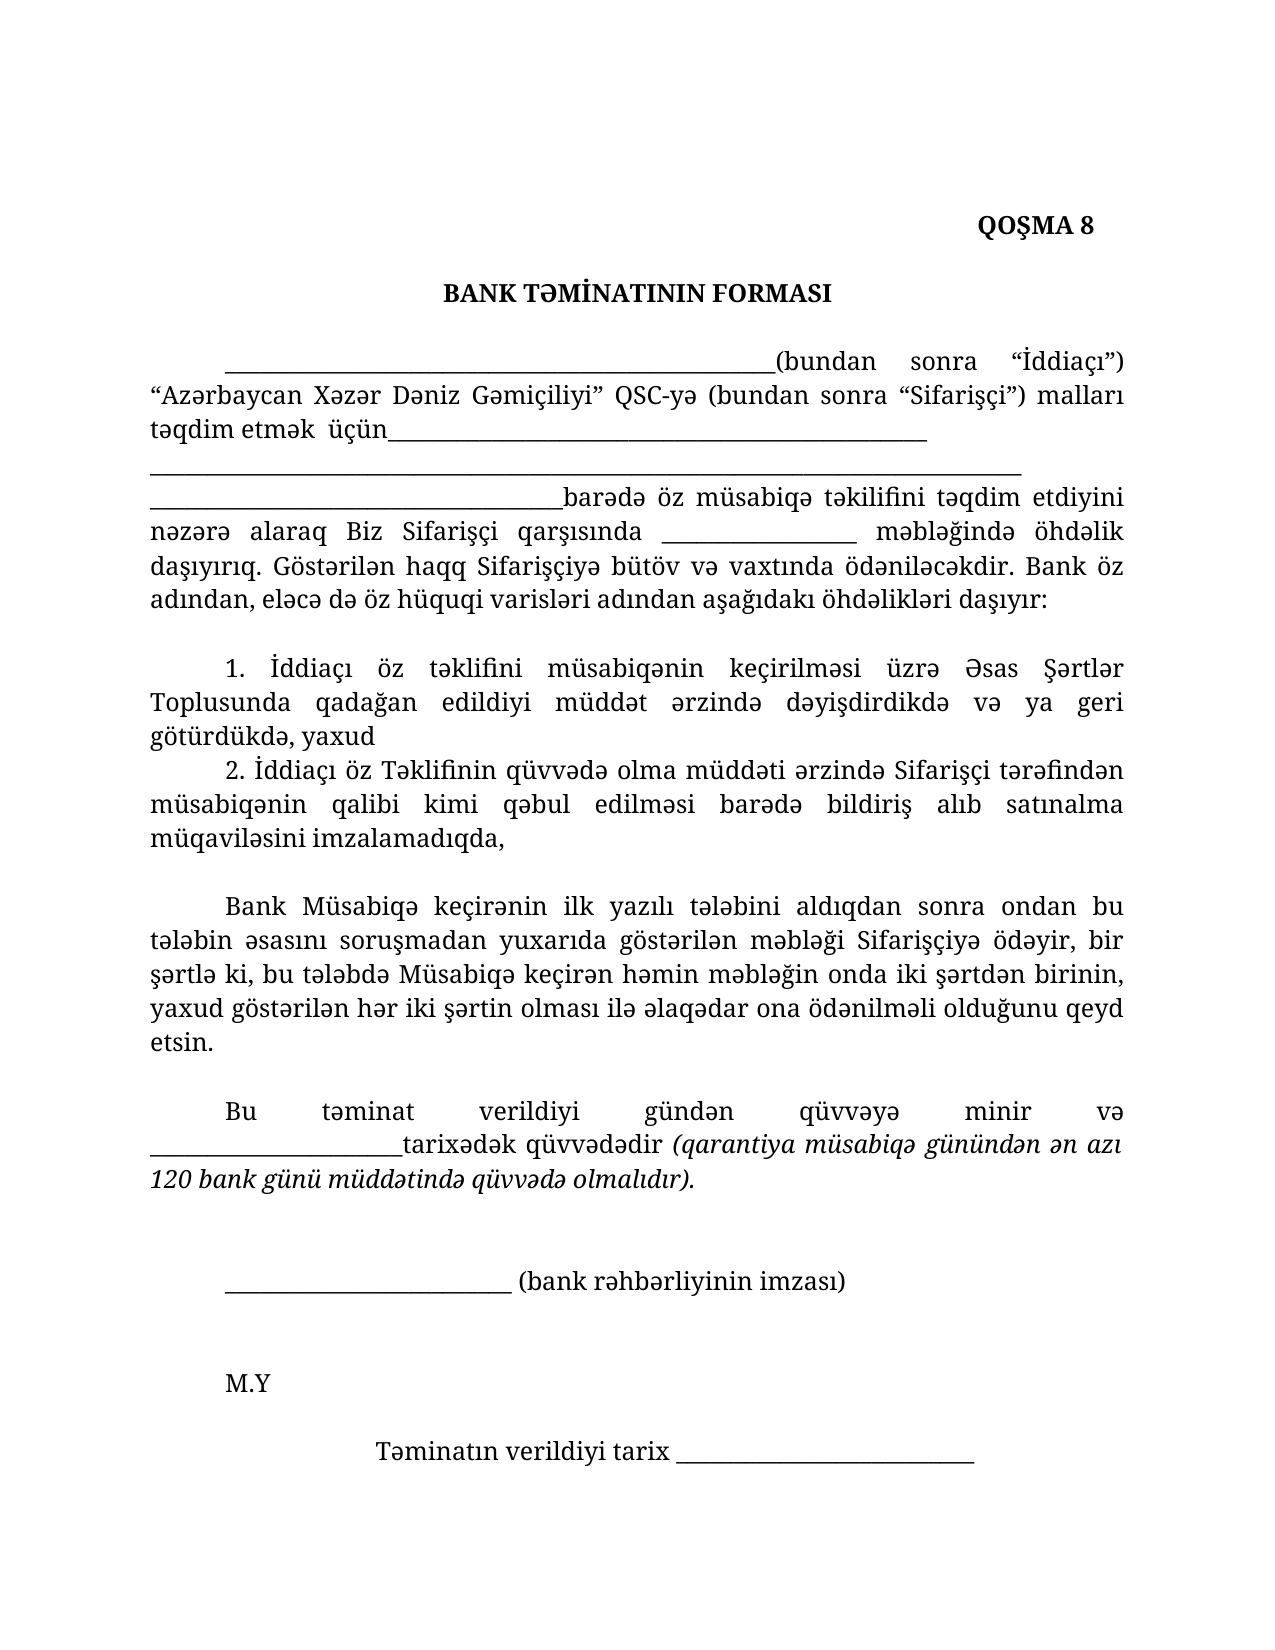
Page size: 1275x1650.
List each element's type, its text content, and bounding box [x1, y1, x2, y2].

text Təminatın verildiyi tarix __________________________ [150, 1434, 1125, 1468]
text Bu təminat verildiyi gündən qüvvəyə minir və ______________________tarixədək qüvvədədir (qarantiya müsabiqə günündən ən azı 120 bank günü müddətində qüvvədə olmalıdır). [150, 1093, 1125, 1195]
text Bank Müsabiqə keçirənin ilk yazılı tələbini aldıqdan sonra ondan bu tələbin əsasını soruşmadan yuxarıda göstərilən məbləği Sifarişçiyə ödəyir, bir şərtlə ki, bu tələbdə Müsabiqə keçirən həmin məbləğin onda iki şərtdən birinin, yaxud göstərilən hər iki şərtin olması ilə əlaqədar ona ödənilməli olduğunu qeyd etsin. [150, 889, 1125, 1059]
text M.Y [150, 1366, 1125, 1400]
text QOŞMA 8 [150, 207, 1125, 242]
text _________________________ (bank rəhbərliyinin imzası) [150, 1263, 1125, 1297]
text BANK TƏMİNATININ FORMASI [150, 276, 1125, 310]
text ________________________________________________(bundan sonra “İddiaçı”) “Azərbaycan Xəzər Dəniz Gəmiçiliyi” QSC-yə (bundan sonra “Sifarişçi”) malları təqdim etmək üçün_______________________________________________ [150, 344, 1125, 446]
text 1. İddiaçı öz təklifini müsabiqənin keçirilməsi üzrə Əsas Şərtlər Toplusunda qadağan edildiyi müddət ərzində dəyişdirdikdə və ya geri götürdükdə, yaxud [150, 650, 1125, 752]
text 2. İddiaçı öz Təklifinin qüvvədə olma müddəti ərzində Sifarişçi tərəfindən müsabiqənin qalibi kimi qəbul edilməsi barədə bildiriş alıb satınalma müqaviləsini imzalamadıqda, [150, 752, 1125, 855]
text ____________________________________________________________________________ ____________________________________barədə öz müsabiqə təkilifini təqdim etdiyini nəzərə alaraq Biz Sifarişçi qarşısında _________________ məbləğində öhdəlik daşıyırıq. Göstərilən haqq Sifarişçiyə bütöv və vaxtında ödəniləcəkdir. Bank öz adından, eləcə də öz hüquqi varisləri adından aşağıdakı öhdəlikləri daşıyır: [150, 446, 1125, 616]
